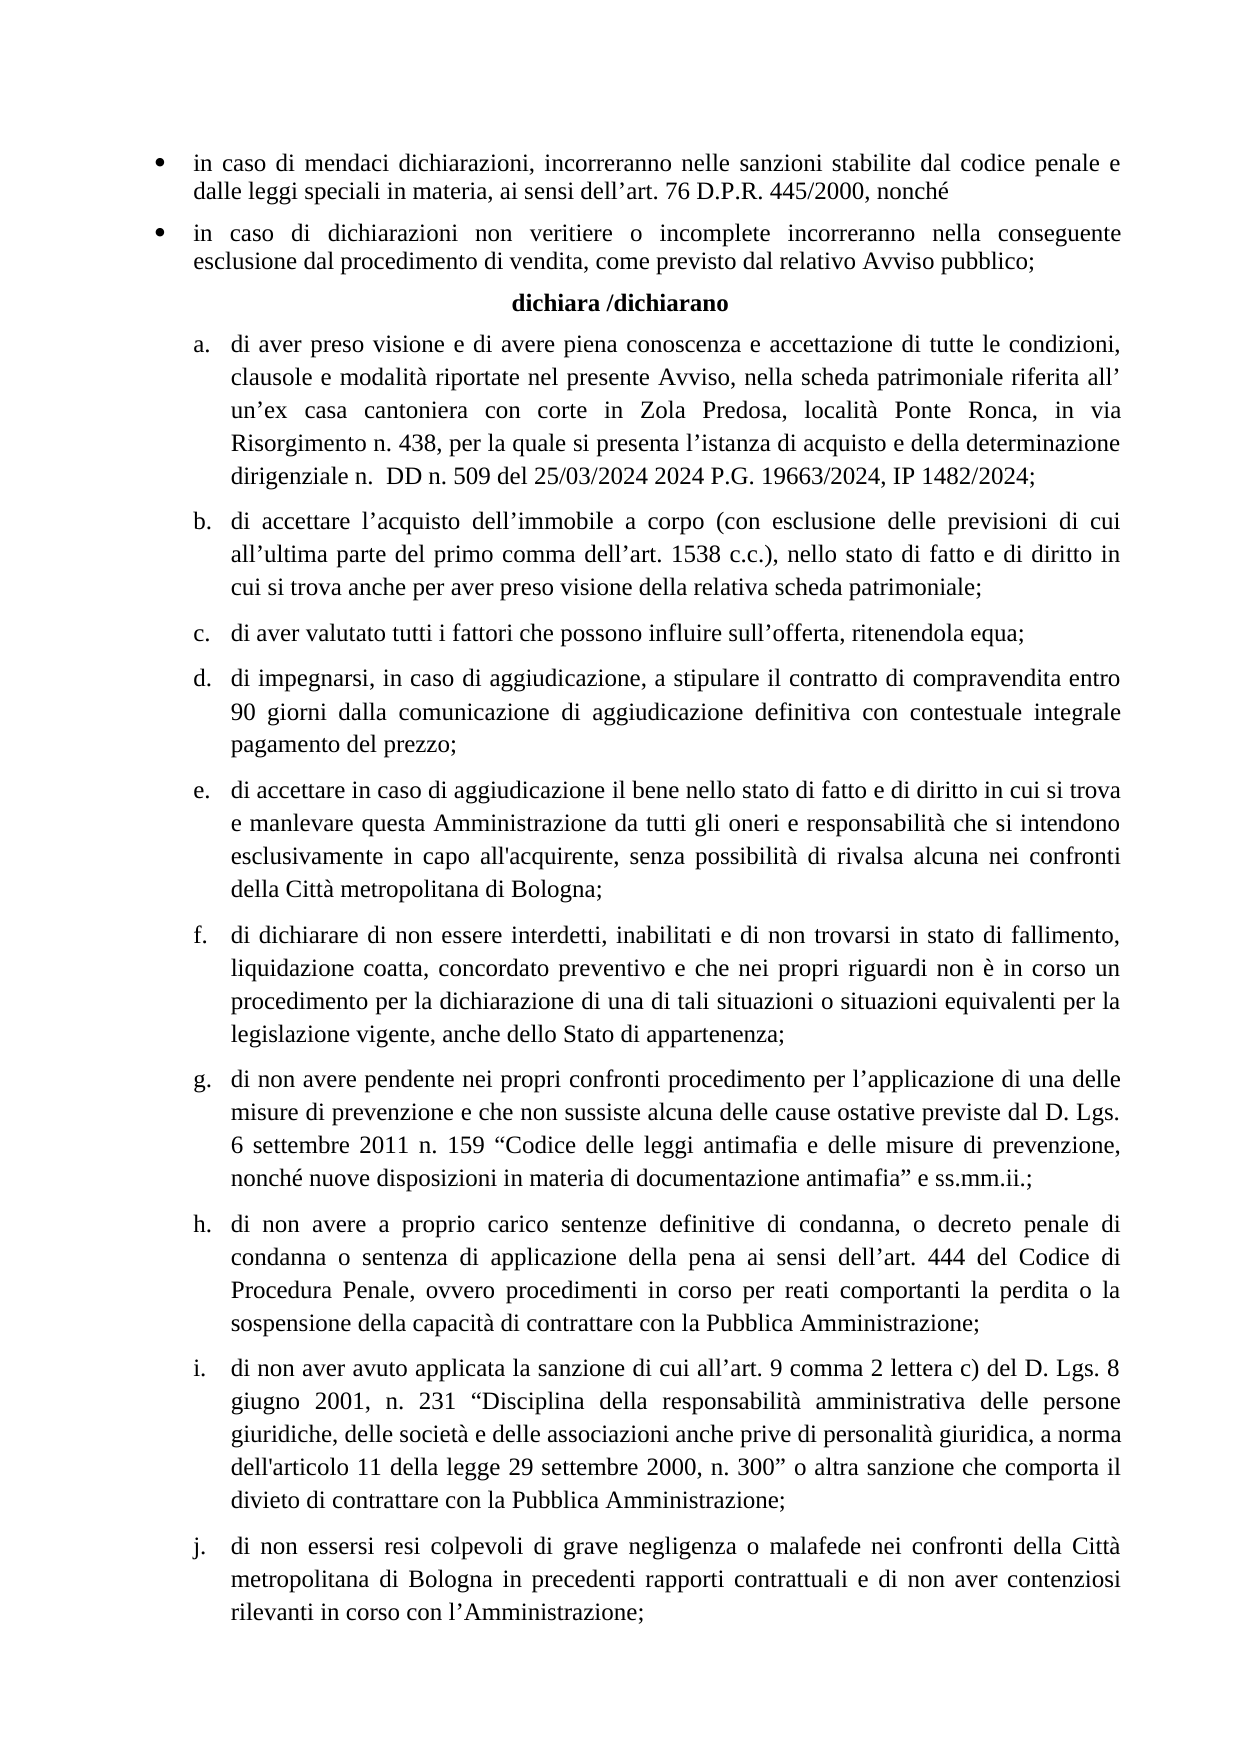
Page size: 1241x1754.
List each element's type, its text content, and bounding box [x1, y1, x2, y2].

list in caso di dichiarazioni non veritiere o incomplete incorreranno nella conseguente esclusione dal procedimento di vendita, come previsto dal relativo Avviso pubblico; [156, 218, 1122, 275]
list di accettare l’acquisto dell’immobile a corpo (con esclusione delle previsioni di cui all’ultima parte del primo comma dell’art. 1538 c.c.), nello stato di fatto e di diritto in cui si trova anche per aver preso visione della relativa scheda patrimoniale; [193, 506, 1122, 601]
list di dichiarare di non essere interdetti, inabilitati e di non trovarsi in stato di fallimento, liquidazione coatta, concordato preventivo e che nei propri riguardi non è in corso un procedimento per la dichiarazione di una di tali situazioni o situazioni equivalenti per la legislazione vigente, anche dello Stato di appartenenza; [193, 920, 1122, 1047]
list di aver valutato tutti i fattori che possono influire sull’offerta, ritenendola equa; [193, 618, 1122, 647]
list di impegnarsi, in caso di aggiudicazione, a stipulare il contratto di compravendita entro 90 giorni dalla comunicazione di aggiudicazione definitiva con contestuale integrale pagamento del prezzo; [193, 663, 1122, 758]
list di non essersi resi colpevoli di grave negligenza o malafede nei confronti della Città metropolitana di Bologna in precedenti rapporti contrattuali e di non aver contenziosi rilevanti in corso con l’Amministrazione; [193, 1531, 1122, 1626]
text dichiara /dichiarano [118, 288, 1122, 316]
list di accettare in caso di aggiudicazione il bene nello stato di fatto e di diritto in cui si trova e manlevare questa Amministrazione da tutti gli oneri e responsabilità che si intendono esclusivamente in capo all'acquirente, senza possibilità di rivalsa alcuna nei confronti della Città metropolitana di Bologna; [193, 775, 1122, 903]
list di non aver avuto applicata la sanzione di cui all’art. 9 comma 2 lettera c) del D. Lgs. 8 giugno 2001, n. 231 “Disciplina della responsabilità amministrativa delle persone giuridiche, delle società e delle associazioni anche prive di personalità giuridica, a norma dell'articolo 11 della legge 29 settembre 2000, n. 300” o altra sanzione che comporta il divieto di contrattare con la Pubblica Amministrazione; [193, 1353, 1122, 1514]
list di aver preso visione e di avere piena conoscenza e accettazione di tutte le condizioni, clausole e modalità riportate nel presente Avviso, nella scheda patrimoniale riferita all’ un’ex casa cantoniera con corte in Zola Predosa, località Ponte Ronca, in via Risorgimento n. 438, per la quale si presenta l’istanza di acquisto e della determinazione dirigenziale n. DD n. 509 del 25/03/2024 2024 P.G. 19663/2024, IP 1482/2024; [193, 329, 1122, 490]
list di non avere a proprio carico sentenze definitive di condanna, o decreto penale di condanna o sentenza di applicazione della pena ai sensi dell’art. 444 del Codice di Procedura Penale, ovvero procedimenti in corso per reati comportanti la perdita o la sospensione della capacità di contrattare con la Pubblica Amministrazione; [193, 1209, 1122, 1337]
list in caso di mendaci dichiarazioni, incorreranno nelle sanzioni stabilite dal codice penale e dalle leggi speciali in materia, ai sensi dell’art. 76 D.P.R. 445/2000, nonché [156, 148, 1122, 205]
list di non avere pendente nei propri confronti procedimento per l’applicazione di una delle misure di prevenzione e che non sussiste alcuna delle cause ostative previste dal D. Lgs. 6 settembre 2011 n. 159 “Codice delle leggi antimafia e delle misure di prevenzione, nonché nuove disposizioni in materia di documentazione antimafia” e ss.mm.ii.; [193, 1064, 1122, 1192]
